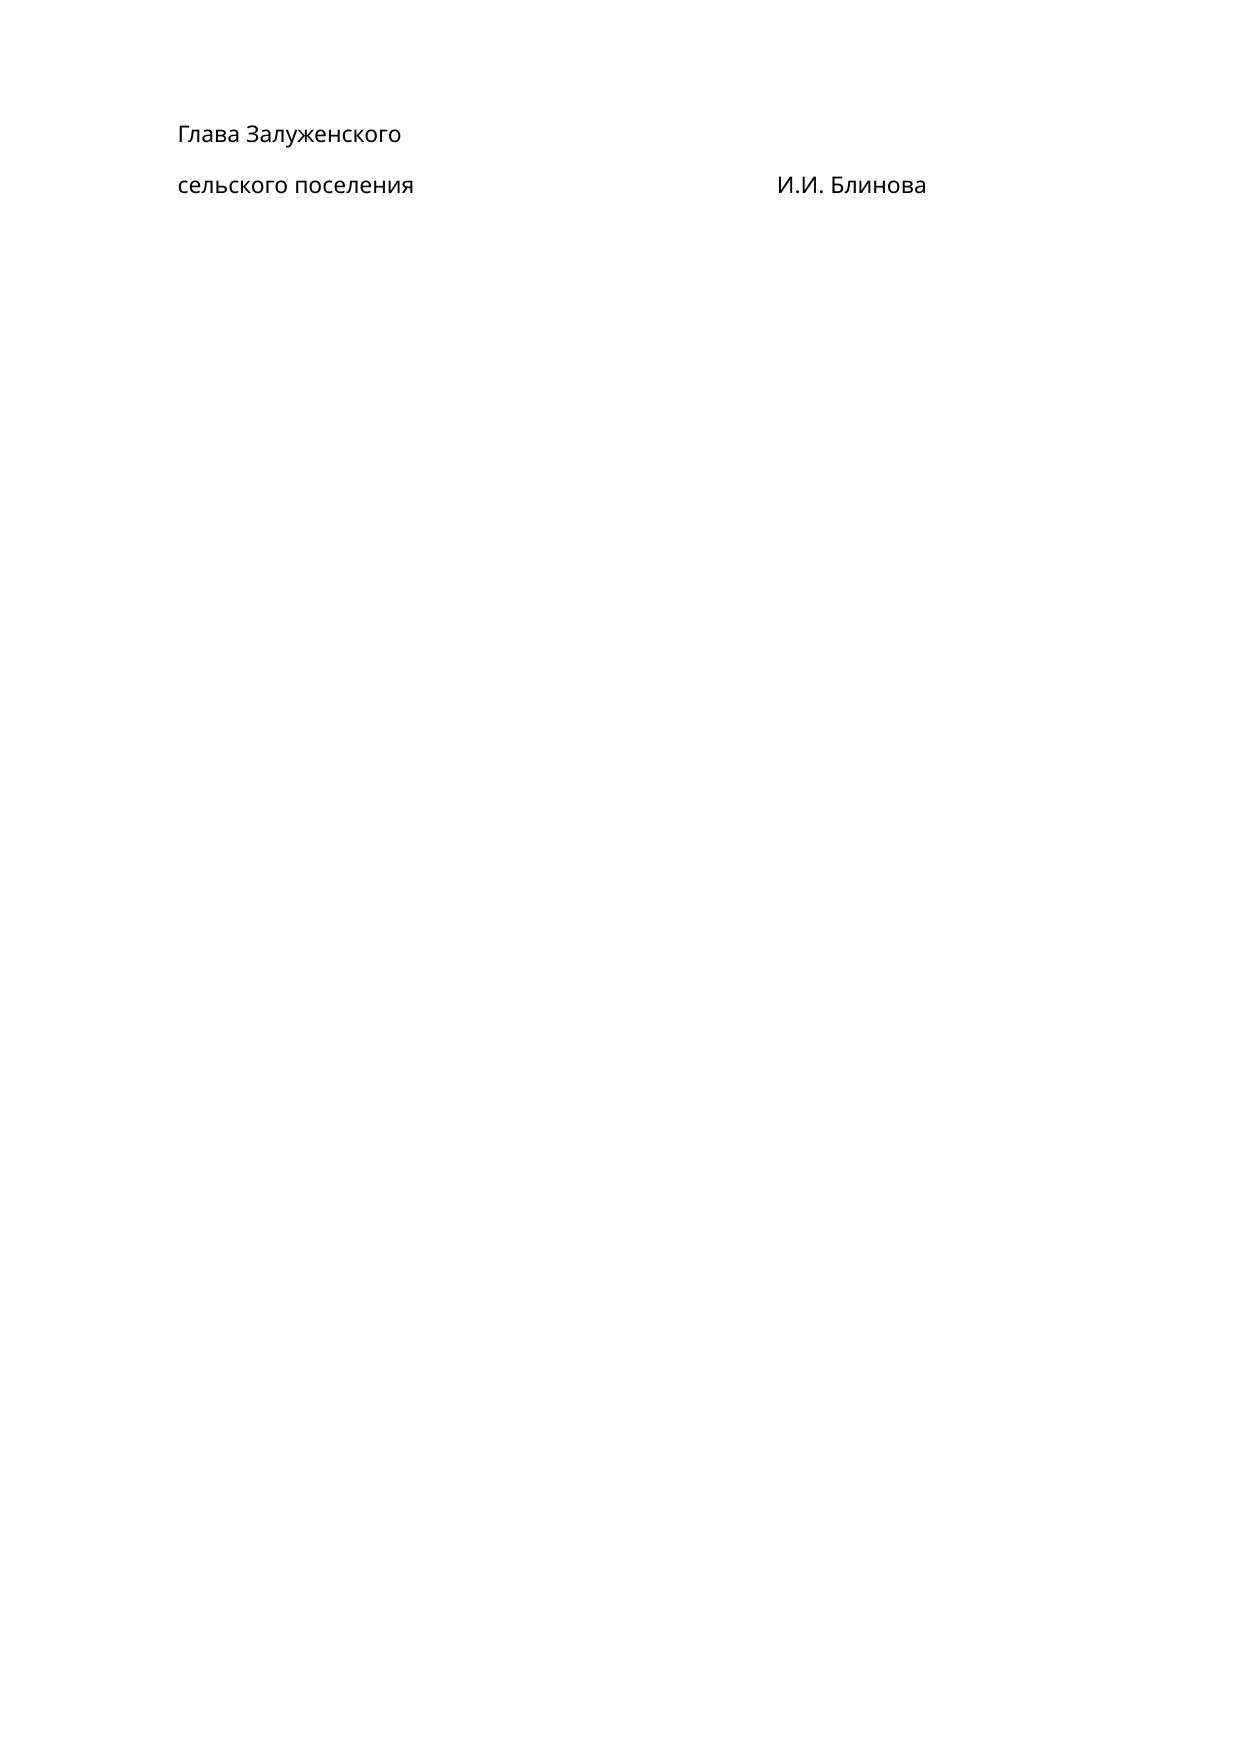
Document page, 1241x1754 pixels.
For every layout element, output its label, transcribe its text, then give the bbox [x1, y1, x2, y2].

text Глава Залуженского [177, 118, 1152, 149]
text сельского поселения И.И. Блинова [177, 168, 1152, 200]
